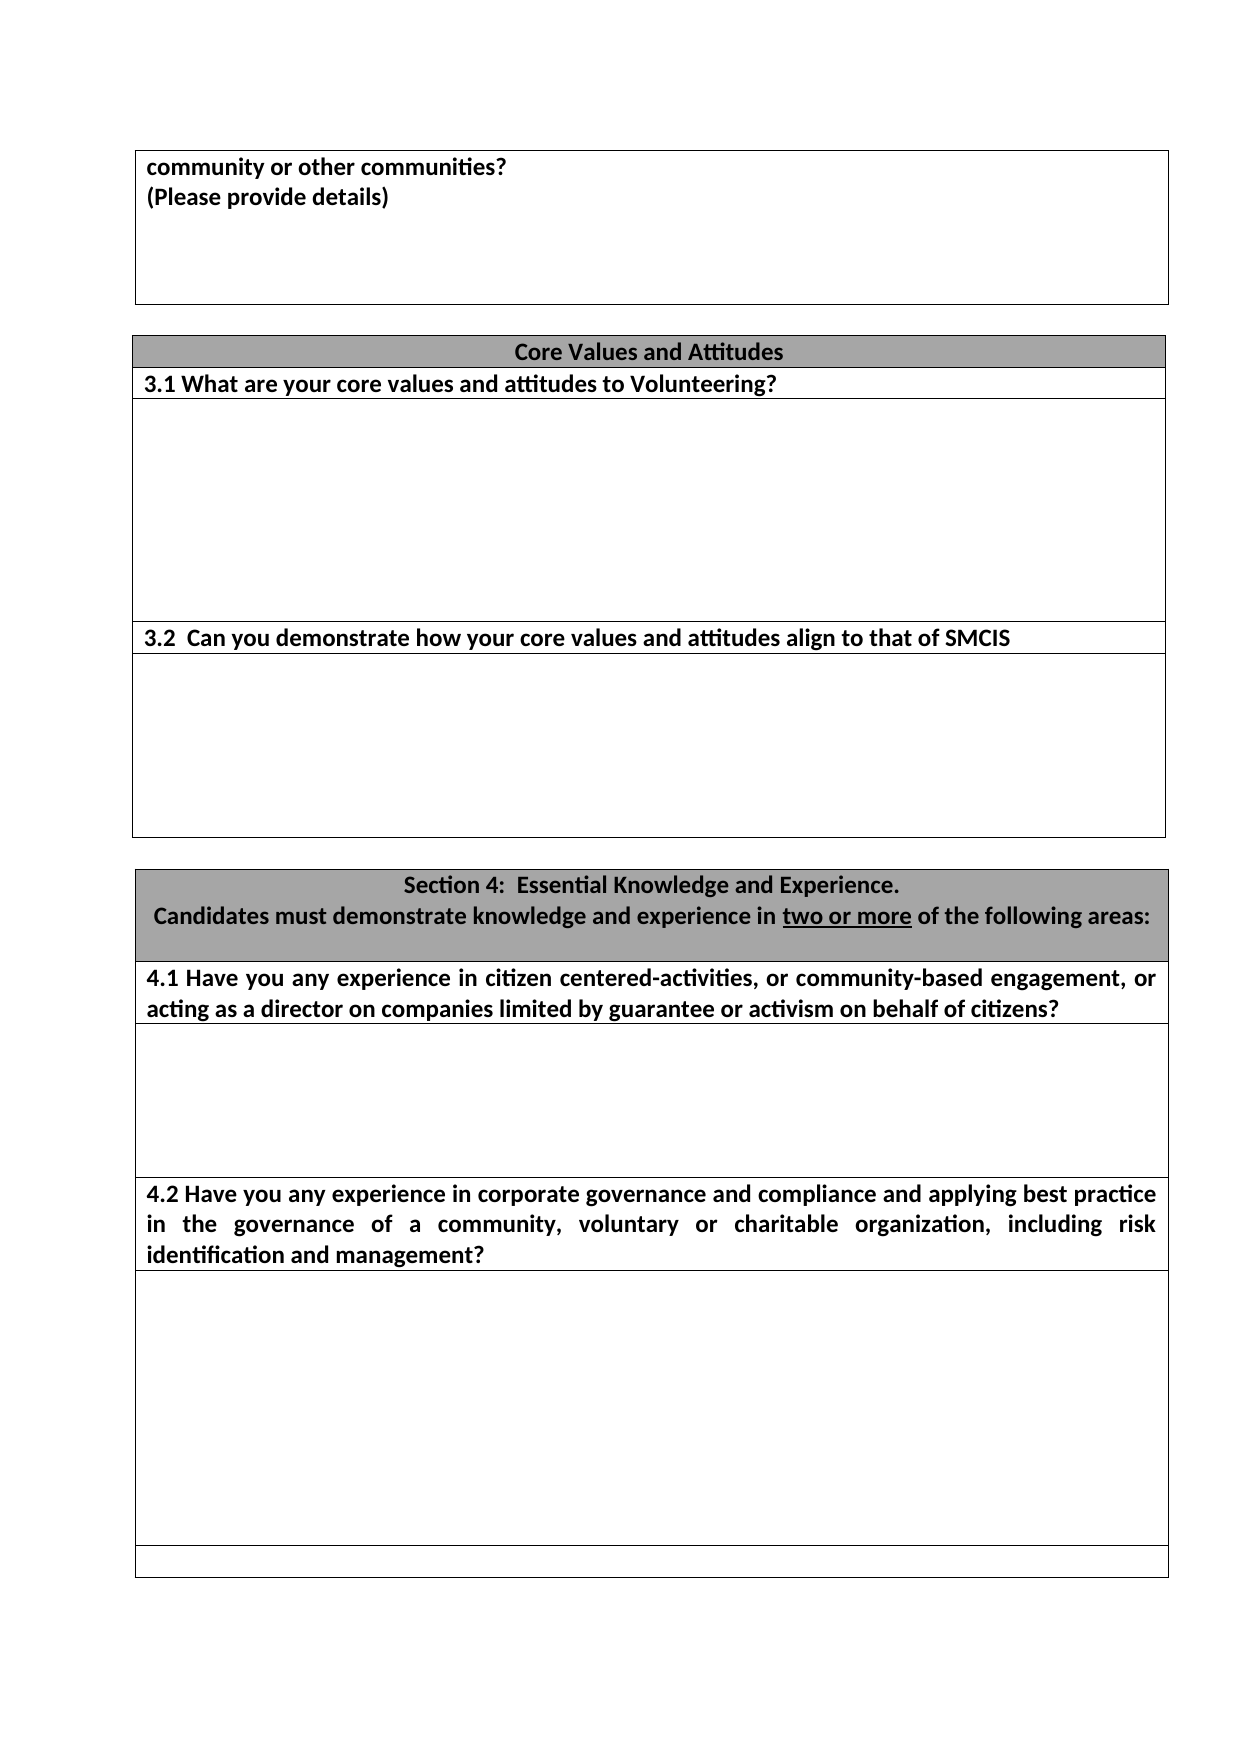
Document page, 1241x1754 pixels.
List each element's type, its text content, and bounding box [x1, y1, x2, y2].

table_cell 3.1 What are your core values and attitudes to Volunteering? [133, 368, 1165, 398]
table_cell [136, 1024, 1168, 1177]
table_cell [136, 151, 1168, 304]
table_header Core Values and Attitudes [133, 336, 1165, 367]
table_cell [133, 654, 1165, 837]
table_header Section 4: Essential Knowledge and Experience. Candidates must demonstrate knowledge and experience in two or more of the following areas: [136, 870, 1168, 961]
table_cell 3.2 Can you demonstrate how your core values and attitudes align to that of SMCIS [133, 622, 1165, 653]
table_cell [136, 1271, 1168, 1545]
table_cell 4.1 Have you any experience in citizen centered-activities, or community-based engagement, or acting as a director on companies limited by guarantee or activism on behalf of citizens? [136, 962, 1168, 1023]
table_cell 4.2 Have you any experience in corporate governance and compliance and applying best practice in the governance of a community, voluntary or charitable organization, including risk identification and management? [136, 1178, 1168, 1269]
table_cell [133, 399, 1165, 621]
table_cell [136, 1546, 1168, 1577]
